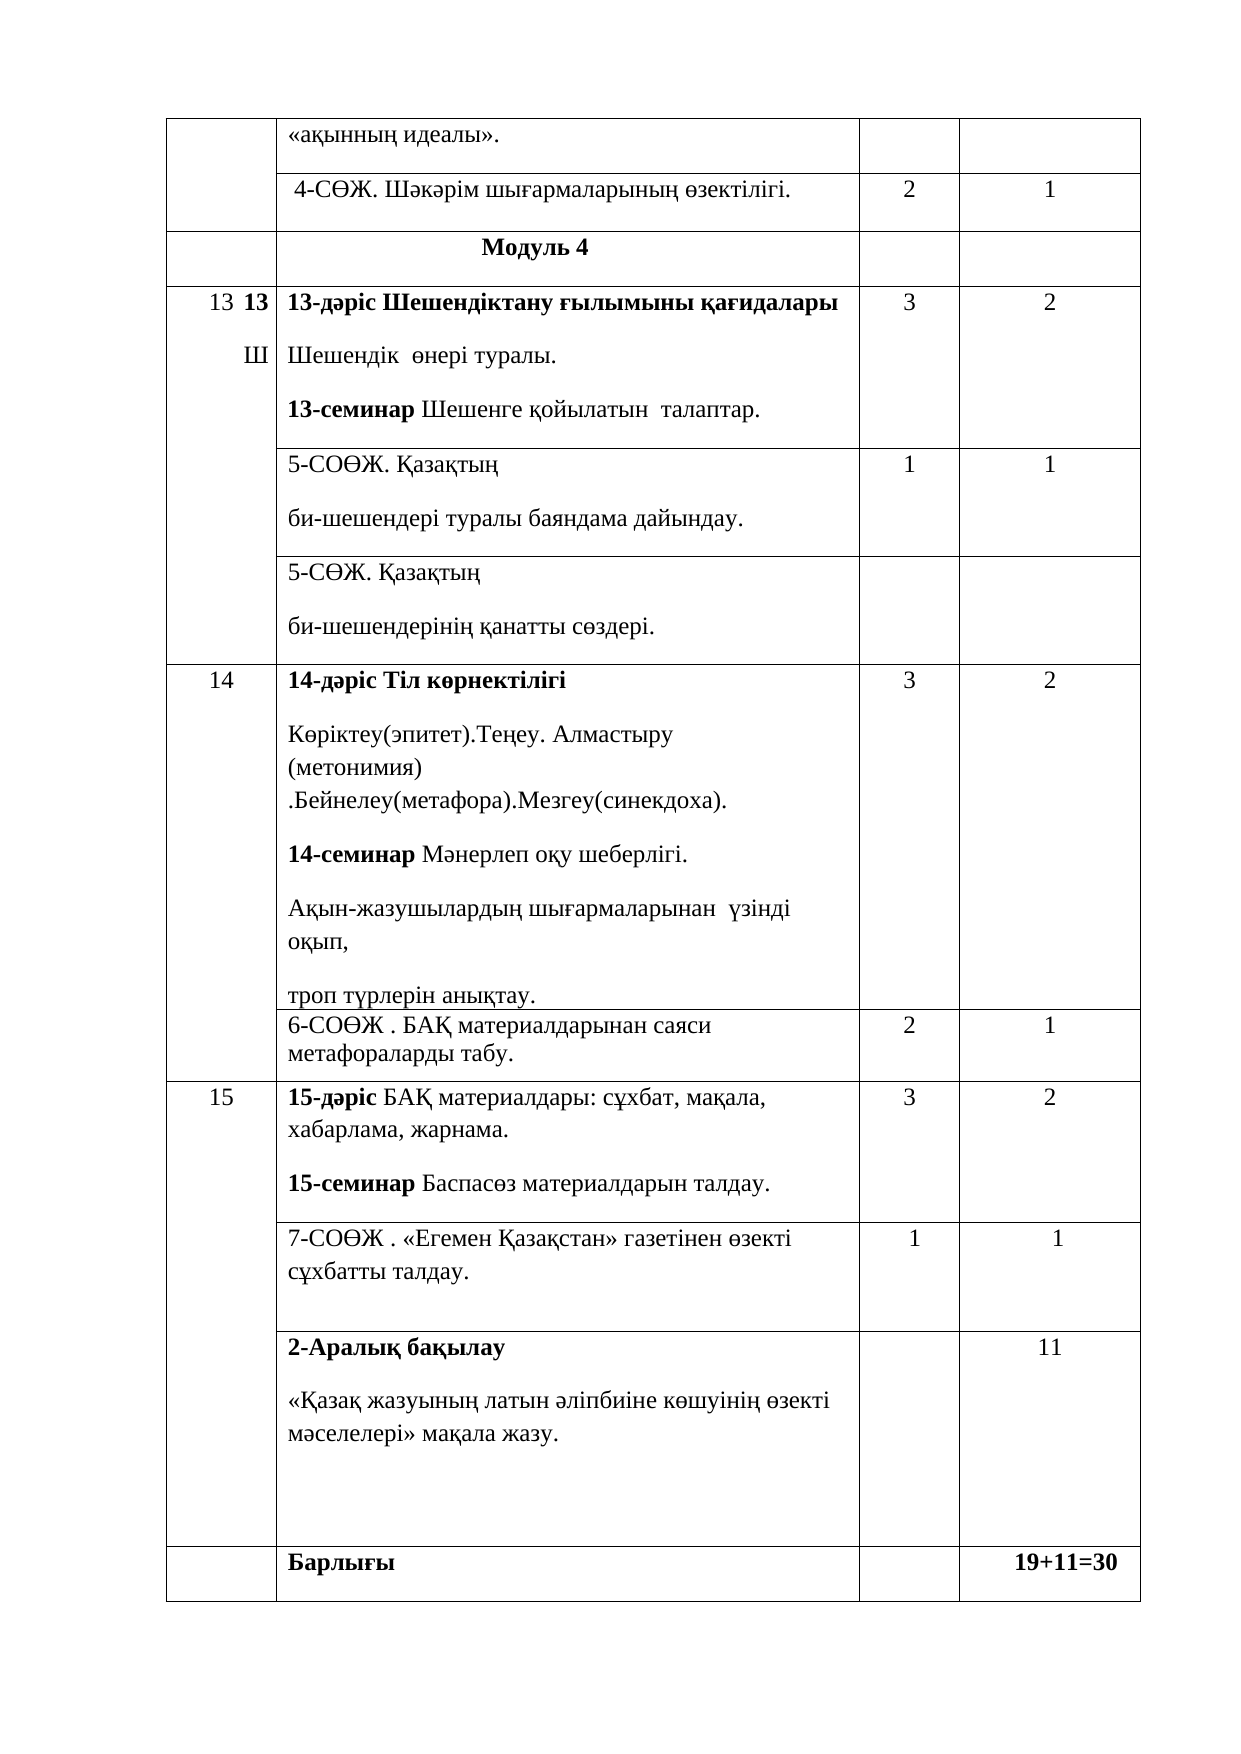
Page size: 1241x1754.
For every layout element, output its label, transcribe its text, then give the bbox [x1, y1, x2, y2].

table_cell 2 [860, 1010, 959, 1081]
table_cell 2 [960, 1082, 1140, 1222]
table_cell 2 [960, 119, 1140, 173]
table_cell [167, 1547, 276, 1601]
table_cell [167, 232, 276, 286]
table_cell 3 [860, 119, 959, 173]
table_cell 3 [860, 287, 959, 448]
table_cell 13 [167, 287, 276, 664]
table_cell 3 [860, 665, 959, 1009]
table_cell 14 [167, 665, 276, 1081]
table_cell [860, 1332, 959, 1546]
table_cell 1 [860, 449, 959, 556]
table_cell [860, 1547, 959, 1601]
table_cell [277, 119, 859, 173]
table_cell 1 [860, 1223, 959, 1331]
table_cell 11 [960, 1332, 1140, 1546]
table_cell 2 [960, 287, 1140, 448]
table_cell 4-СӨЖ. Шәкәрім шығармаларының өзектілігі. [277, 174, 859, 231]
table_cell 14-дәріс Тіл көрнектілігі Көріктеу(эпитет).Теңеу. Алмастыру (метонимия).Бейнелеу(метафора).Мезгеу(синекдоха). 14-семинар Мәнерлеп оқу шеберлігі. Ақын-жазушылардың шығармаларынан үзінді оқып, троп түрлерін анықтау. [277, 665, 859, 1009]
table_cell 1 [960, 1010, 1140, 1081]
table_cell Барлығы [277, 1547, 859, 1601]
table_cell 3 [860, 1082, 959, 1222]
table_cell [960, 557, 1140, 664]
table_cell 19+11=30 [960, 1547, 1140, 1601]
table_cell Модуль 4 [277, 232, 859, 286]
table_cell 1 [960, 174, 1140, 231]
table_cell 13 13-дәріс Шешендіктану ғылымыны қағидалары Ш Шешендік өнері туралы. 13-семинар Шешенге қойылатын талаптар. [277, 287, 859, 448]
table_cell 15 [167, 1082, 276, 1546]
table_cell 2 [860, 174, 959, 231]
table_cell 5-СОӨЖ. Қазақтың би-шешендері туралы баяндама дайындау. [277, 449, 859, 556]
table_cell 1 [960, 449, 1140, 556]
table_cell 2-Аралық бақылау «Қазақ жазуының латын әліпбиіне көшуінің өзекті мәселелері» мақала жазу. [277, 1332, 859, 1546]
table_cell 15-дәріс БАҚ материалдары: сұхбат, мақала, хабарлама, жарнама. 15-семинар Баспасөз материалдарын талдау. [277, 1082, 859, 1222]
table_cell 2 [960, 665, 1140, 1009]
table_cell 5-СӨЖ. Қазақтың би-шешендерінің қанатты сөздері. [277, 557, 859, 664]
table_cell [860, 557, 959, 664]
table_cell 6-СОӨЖ . БАҚ материалдарынан саяси метафораларды табу. [277, 1010, 859, 1081]
table_cell [960, 232, 1140, 286]
table_cell 7-СОӨЖ . «Егемен Қазақстан» газетінен өзекті сұхбатты талдау. [277, 1223, 859, 1331]
table_cell 12 [167, 119, 276, 231]
table_cell 1 [960, 1223, 1140, 1331]
table_cell [860, 232, 959, 286]
